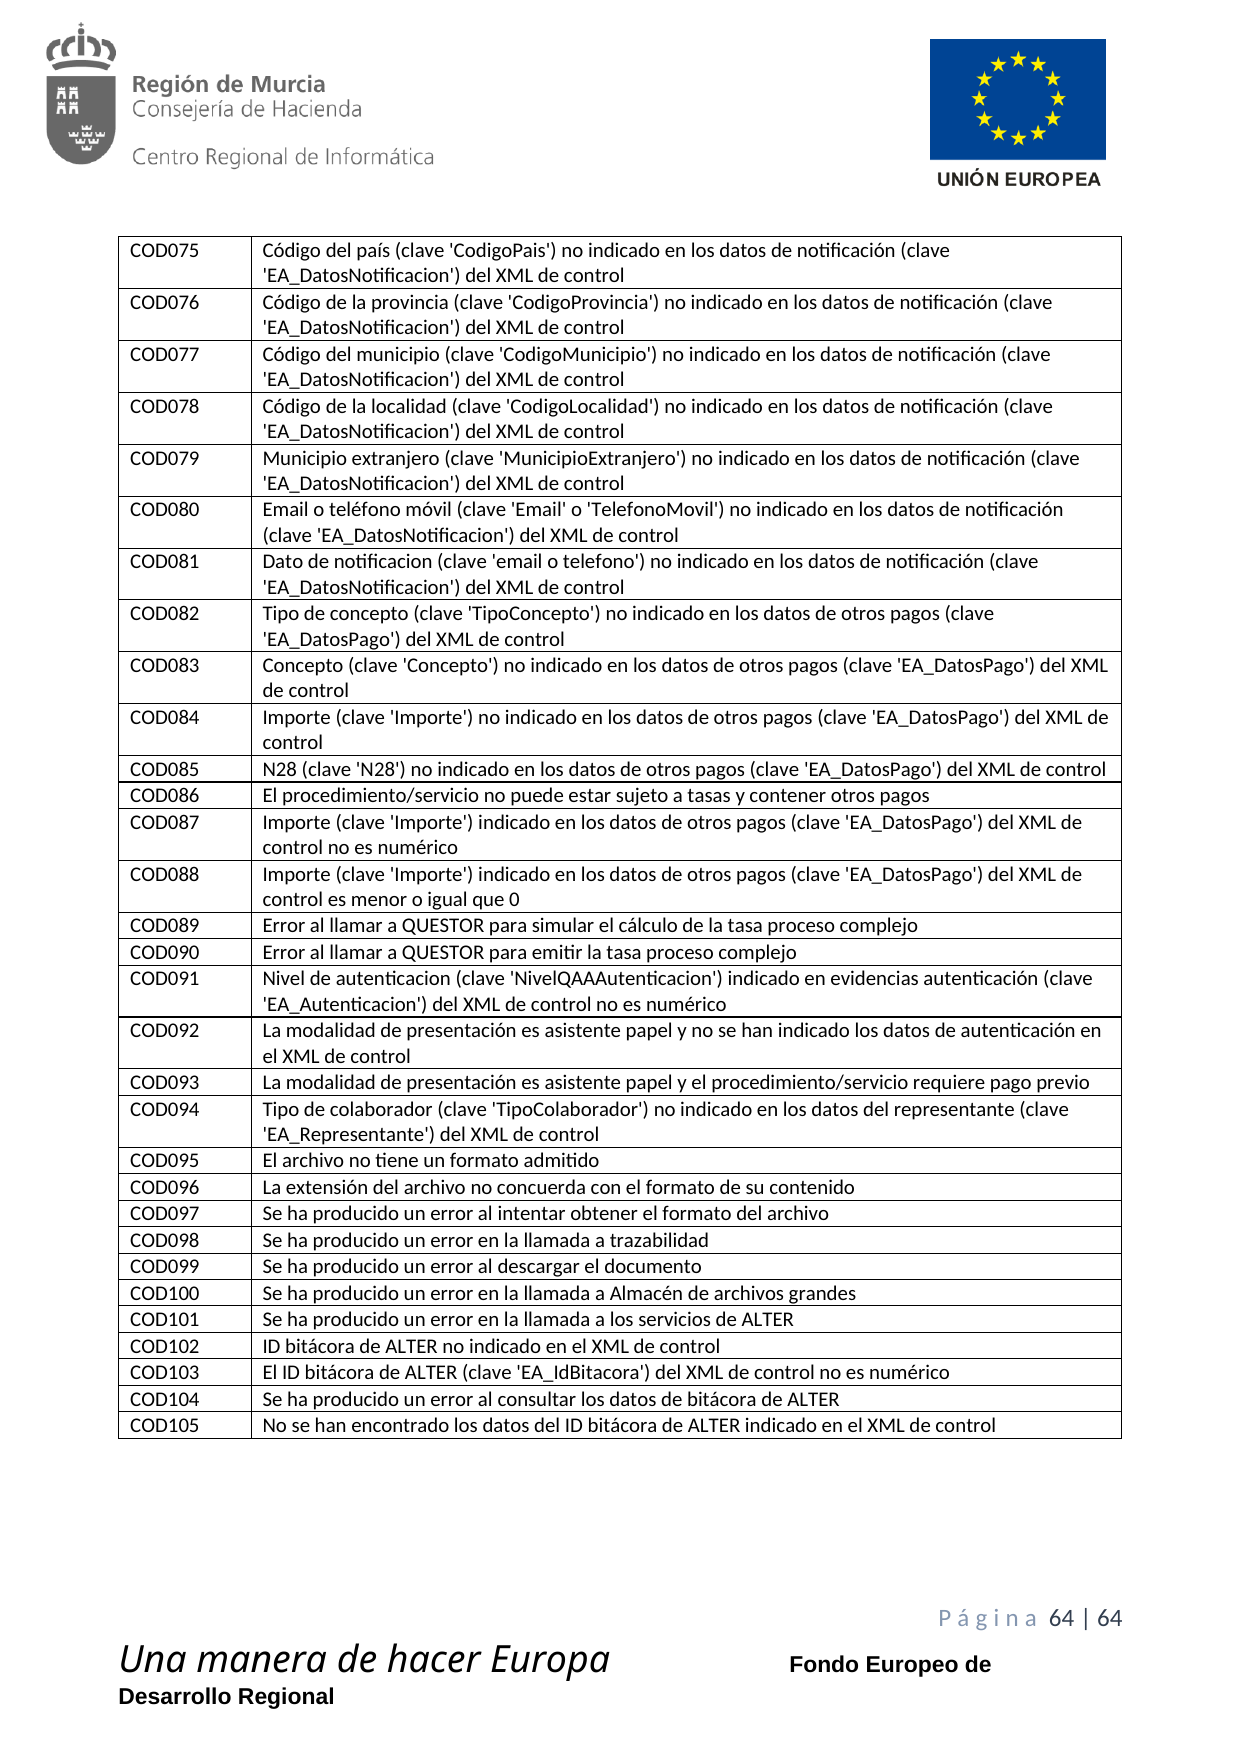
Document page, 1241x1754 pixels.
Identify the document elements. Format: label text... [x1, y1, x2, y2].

table_cell COD075 [119, 237, 251, 288]
table_cell COD090 [119, 939, 251, 964]
table_cell COD093 [119, 1069, 251, 1095]
table_cell Nivel de autenticacion (clave 'NivelQAAAutenticacion') indicado en evidencias autenticación (clave 'EA_Autenticacion') del XML de control no es numérico [252, 966, 1121, 1016]
table_cell COD101 [119, 1306, 251, 1332]
table_cell COD100 [119, 1280, 251, 1305]
table_cell Importe (clave 'Importe') indicado en los datos de otros pagos (clave 'EA_DatosPago') del XML de control no es numérico [252, 809, 1121, 860]
table_cell La extensión del archivo no concuerda con el formato de su contenido [252, 1174, 1121, 1199]
table_cell COD095 [119, 1148, 251, 1173]
table_cell Dato de notificacion (clave 'email o telefono') no indicado en los datos de notificación (clave 'EA_DatosNotificacion') del XML de control [252, 549, 1121, 599]
table_cell COD087 [119, 809, 251, 860]
table_cell Código de la provincia (clave 'CodigoProvincia') no indicado en los datos de notificación (clave 'EA_DatosNotificacion') del XML de control [252, 289, 1121, 340]
table_cell COD098 [119, 1227, 251, 1252]
table_cell COD083 [119, 652, 251, 703]
table_cell Municipio extranjero (clave 'MunicipioExtranjero') no indicado en los datos de notificación (clave 'EA_DatosNotificacion') del XML de control [252, 445, 1121, 496]
table_cell COD079 [119, 445, 251, 496]
table_cell Se ha producido un error al descargar el documento [252, 1254, 1121, 1279]
table_cell ID bitácora de ALTER no indicado en el XML de control [252, 1333, 1121, 1358]
table_cell COD105 [119, 1412, 251, 1438]
table_cell El ID bitácora de ALTER (clave 'EA_IdBitacora') del XML de control no es numérico [252, 1359, 1121, 1385]
table_cell COD096 [119, 1174, 251, 1199]
table_cell COD091 [119, 966, 251, 1016]
table_cell Se ha producido un error en la llamada a trazabilidad [252, 1227, 1121, 1252]
table_cell COD085 [119, 756, 251, 781]
table_cell COD103 [119, 1359, 251, 1385]
table_cell COD078 [119, 393, 251, 444]
table_cell COD080 [119, 497, 251, 547]
table_cell Se ha producido un error en la llamada a los servicios de ALTER [252, 1306, 1121, 1332]
table_cell Se ha producido un error en la llamada a Almacén de archivos grandes [252, 1280, 1121, 1305]
table_cell Error al llamar a QUESTOR para emitir la tasa proceso complejo [252, 939, 1121, 964]
table_cell Código del país (clave 'CodigoPais') no indicado en los datos de notificación (clave 'EA_DatosNotificacion') del XML de control [252, 237, 1121, 288]
table_cell Tipo de concepto (clave 'TipoConcepto') no indicado en los datos de otros pagos (clave 'EA_DatosPago') del XML de control [252, 600, 1121, 651]
table_cell COD077 [119, 341, 251, 392]
table_cell Concepto (clave 'Concepto') no indicado en los datos de otros pagos (clave 'EA_DatosPago') del XML de control [252, 652, 1121, 703]
table_cell La modalidad de presentación es asistente papel y el procedimiento/servicio requiere pago previo [252, 1069, 1121, 1095]
table_cell COD089 [119, 913, 251, 938]
table_cell La modalidad de presentación es asistente papel y no se han indicado los datos de autenticación en el XML de control [252, 1018, 1121, 1068]
table_cell COD104 [119, 1386, 251, 1411]
table_cell COD086 [119, 783, 251, 808]
table_cell Se ha producido un error al intentar obtener el formato del archivo [252, 1201, 1121, 1226]
table_cell Se ha producido un error al consultar los datos de bitácora de ALTER [252, 1386, 1121, 1411]
table_cell Importe (clave 'Importe') indicado en los datos de otros pagos (clave 'EA_DatosPago') del XML de control es menor o igual que 0 [252, 861, 1121, 912]
table_cell COD097 [119, 1201, 251, 1226]
table_cell COD088 [119, 861, 251, 912]
table_cell COD092 [119, 1018, 251, 1068]
table_cell Importe (clave 'Importe') no indicado en los datos de otros pagos (clave 'EA_DatosPago') del XML de control [252, 704, 1121, 755]
table_cell Email o teléfono móvil (clave 'Email' o 'TelefonoMovil') no indicado en los datos de notificación (clave 'EA_DatosNotificacion') del XML de control [252, 497, 1121, 547]
table_cell COD102 [119, 1333, 251, 1358]
table_cell COD099 [119, 1254, 251, 1279]
table_cell COD076 [119, 289, 251, 340]
table_cell El archivo no tiene un formato admitido [252, 1148, 1121, 1173]
table_cell Tipo de colaborador (clave 'TipoColaborador') no indicado en los datos del representante (clave 'EA_Representante') del XML de control [252, 1096, 1121, 1147]
table_cell Código del municipio (clave 'CodigoMunicipio') no indicado en los datos de notificación (clave 'EA_DatosNotificacion') del XML de control [252, 341, 1121, 392]
table_cell Código de la localidad (clave 'CodigoLocalidad') no indicado en los datos de notificación (clave 'EA_DatosNotificacion') del XML de control [252, 393, 1121, 444]
table_cell COD081 [119, 549, 251, 599]
table_cell COD082 [119, 600, 251, 651]
picture [0, 0, 1165, 233]
table_cell No se han encontrado los datos del ID bitácora de ALTER indicado en el XML de control [252, 1412, 1121, 1438]
table_cell N28 (clave 'N28') no indicado en los datos de otros pagos (clave 'EA_DatosPago') del XML de control [252, 756, 1121, 781]
table_cell Error al llamar a QUESTOR para simular el cálculo de la tasa proceso complejo [252, 913, 1121, 938]
table_cell El procedimiento/servicio no puede estar sujeto a tasas y contener otros pagos [252, 783, 1121, 808]
table_cell COD084 [119, 704, 251, 755]
table_cell COD094 [119, 1096, 251, 1147]
